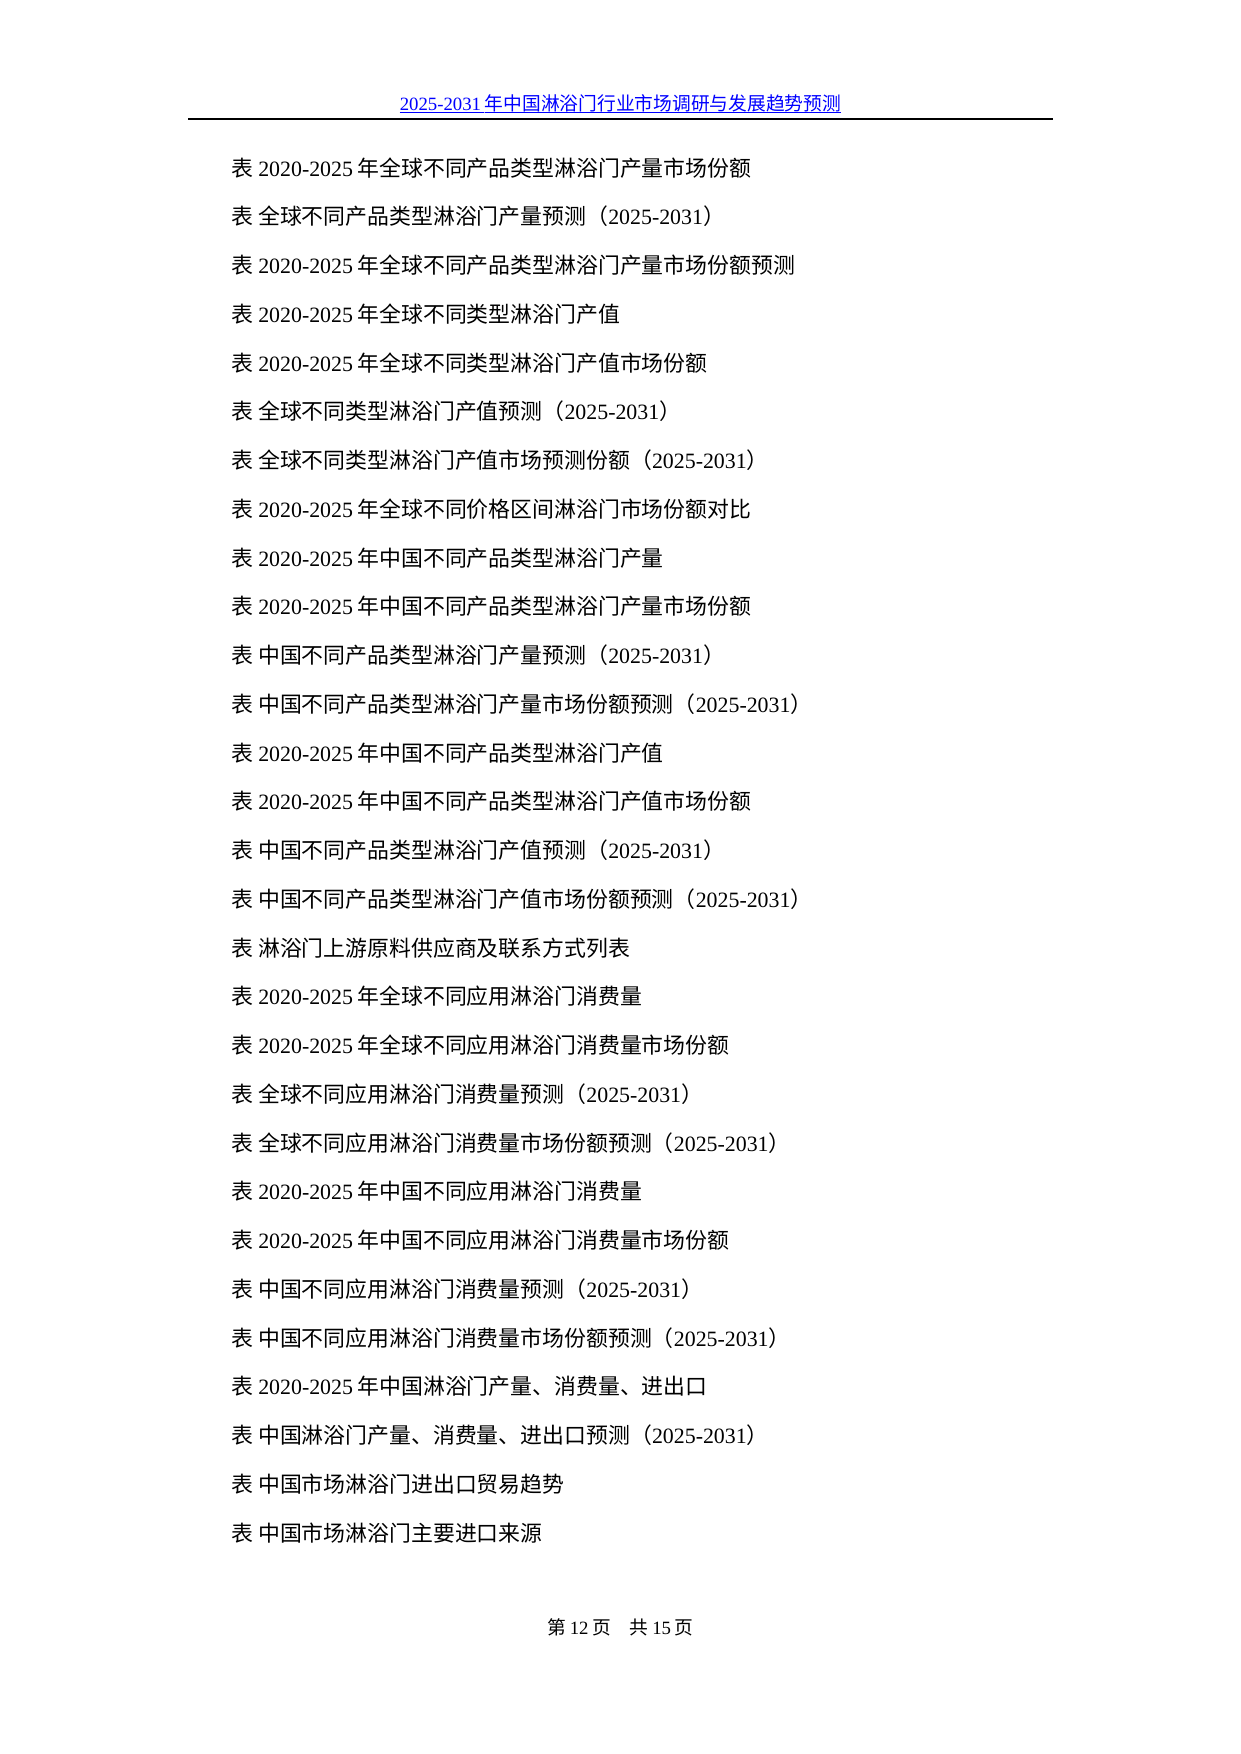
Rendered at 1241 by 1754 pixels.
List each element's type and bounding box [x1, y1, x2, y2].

text [187, 150, 1053, 1548]
